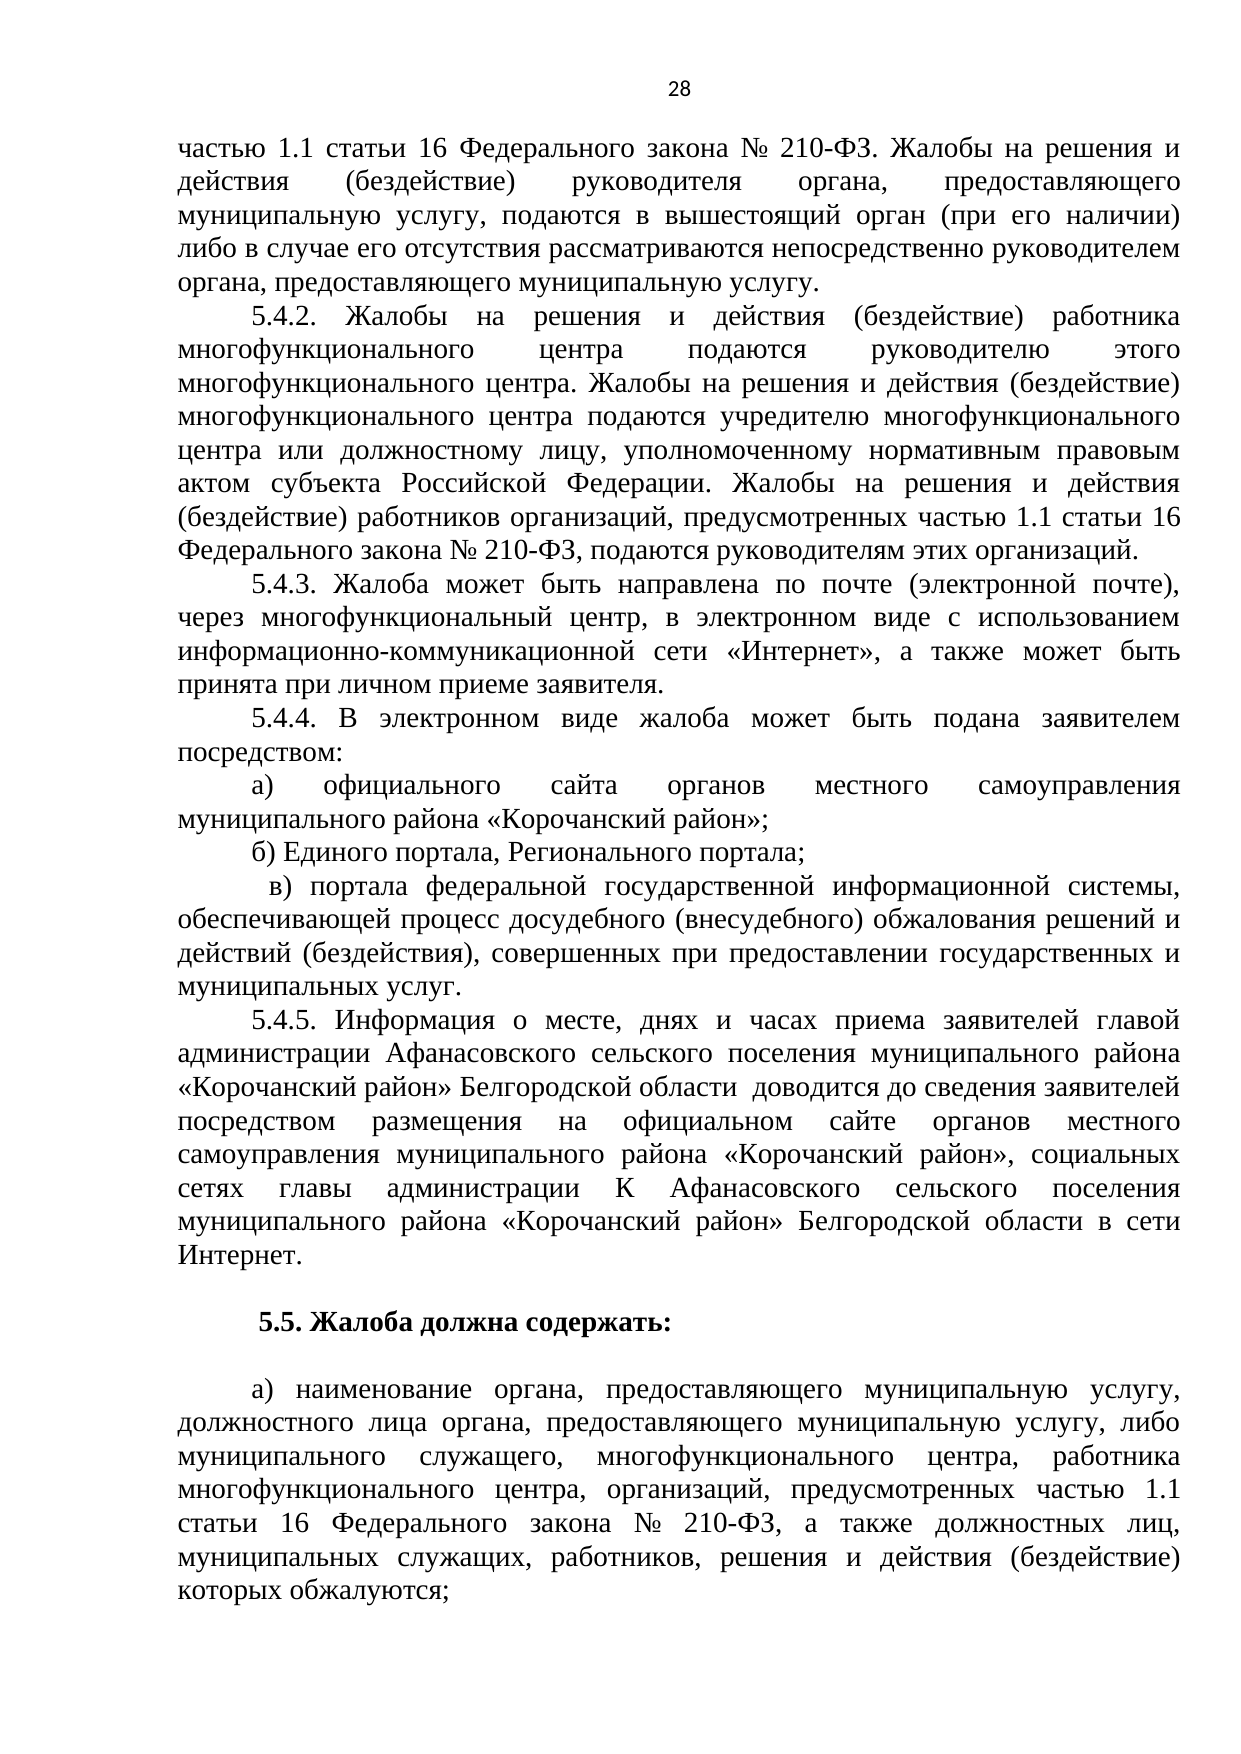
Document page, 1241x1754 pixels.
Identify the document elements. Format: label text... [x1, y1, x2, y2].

text а) наименование органа, предоставляющего муниципальную услугу, должностного лица органа, предоставляющего муниципальную услугу, либо муниципального служащего, многофункционального центра, работника многофункционального центра, организаций, предусмотренных частью 1.1 статьи 16 Федерального закона № 210-ФЗ, а также должностных лиц, муниципальных служащих, работников, решения и действия (бездействие) которых обжалуются; [177, 1371, 1181, 1606]
text 5.5. Жалоба должна содержать: [177, 1304, 1181, 1337]
text 5.4.2. Жалобы на решения и действия (бездействие) работника многофункционального центра подаются руководителю этого многофункционального центра. Жалобы на решения и действия (бездействие) многофункционального центра подаются учредителю многофункционального центра или должностному лицу, уполномоченному нормативным правовым актом субъекта Российской Федерации. Жалобы на решения и действия (бездействие) работников организаций, предусмотренных частью 1.1 статьи 16 Федерального закона № 210-ФЗ, подаются руководителям этих организаций. [177, 298, 1181, 566]
text 5.4.4. В электронном виде жалоба может быть подана заявителем посредством: [177, 700, 1181, 767]
text б) Единого портала, Регионального портала; [177, 834, 1181, 868]
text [177, 130, 1181, 298]
text в) портала федеральной государственной информационной системы, обеспечивающей процесс досудебного (внесудебного) обжалования решений и действий (бездействия), совершенных при предоставлении государственных и муниципальных услуг. [177, 868, 1181, 1002]
text 5.4.5. Информация о месте, днях и часах приема заявителей главой администрации Афанасовского сельского поселения муниципального района «Корочанский район» Белгородской области доводится до сведения заявителей посредством размещения на официальном сайте органов местного самоуправления муниципального района «Корочанский район», социальных сетях главы администрации К Афанасовского сельского поселения муниципального района «Корочанский район» Белгородской области в сети Интернет. [177, 1002, 1181, 1270]
text 5.4.3. Жалоба может быть направлена по почте (электронной почте), через многофункциональный центр, в электронном виде с использованием информационно-коммуникационной сети «Интернет», а также может быть принята при личном приеме заявителя. [177, 566, 1181, 700]
text а) официального сайта органов местного самоуправления муниципального района «Корочанский район»; [177, 767, 1181, 834]
